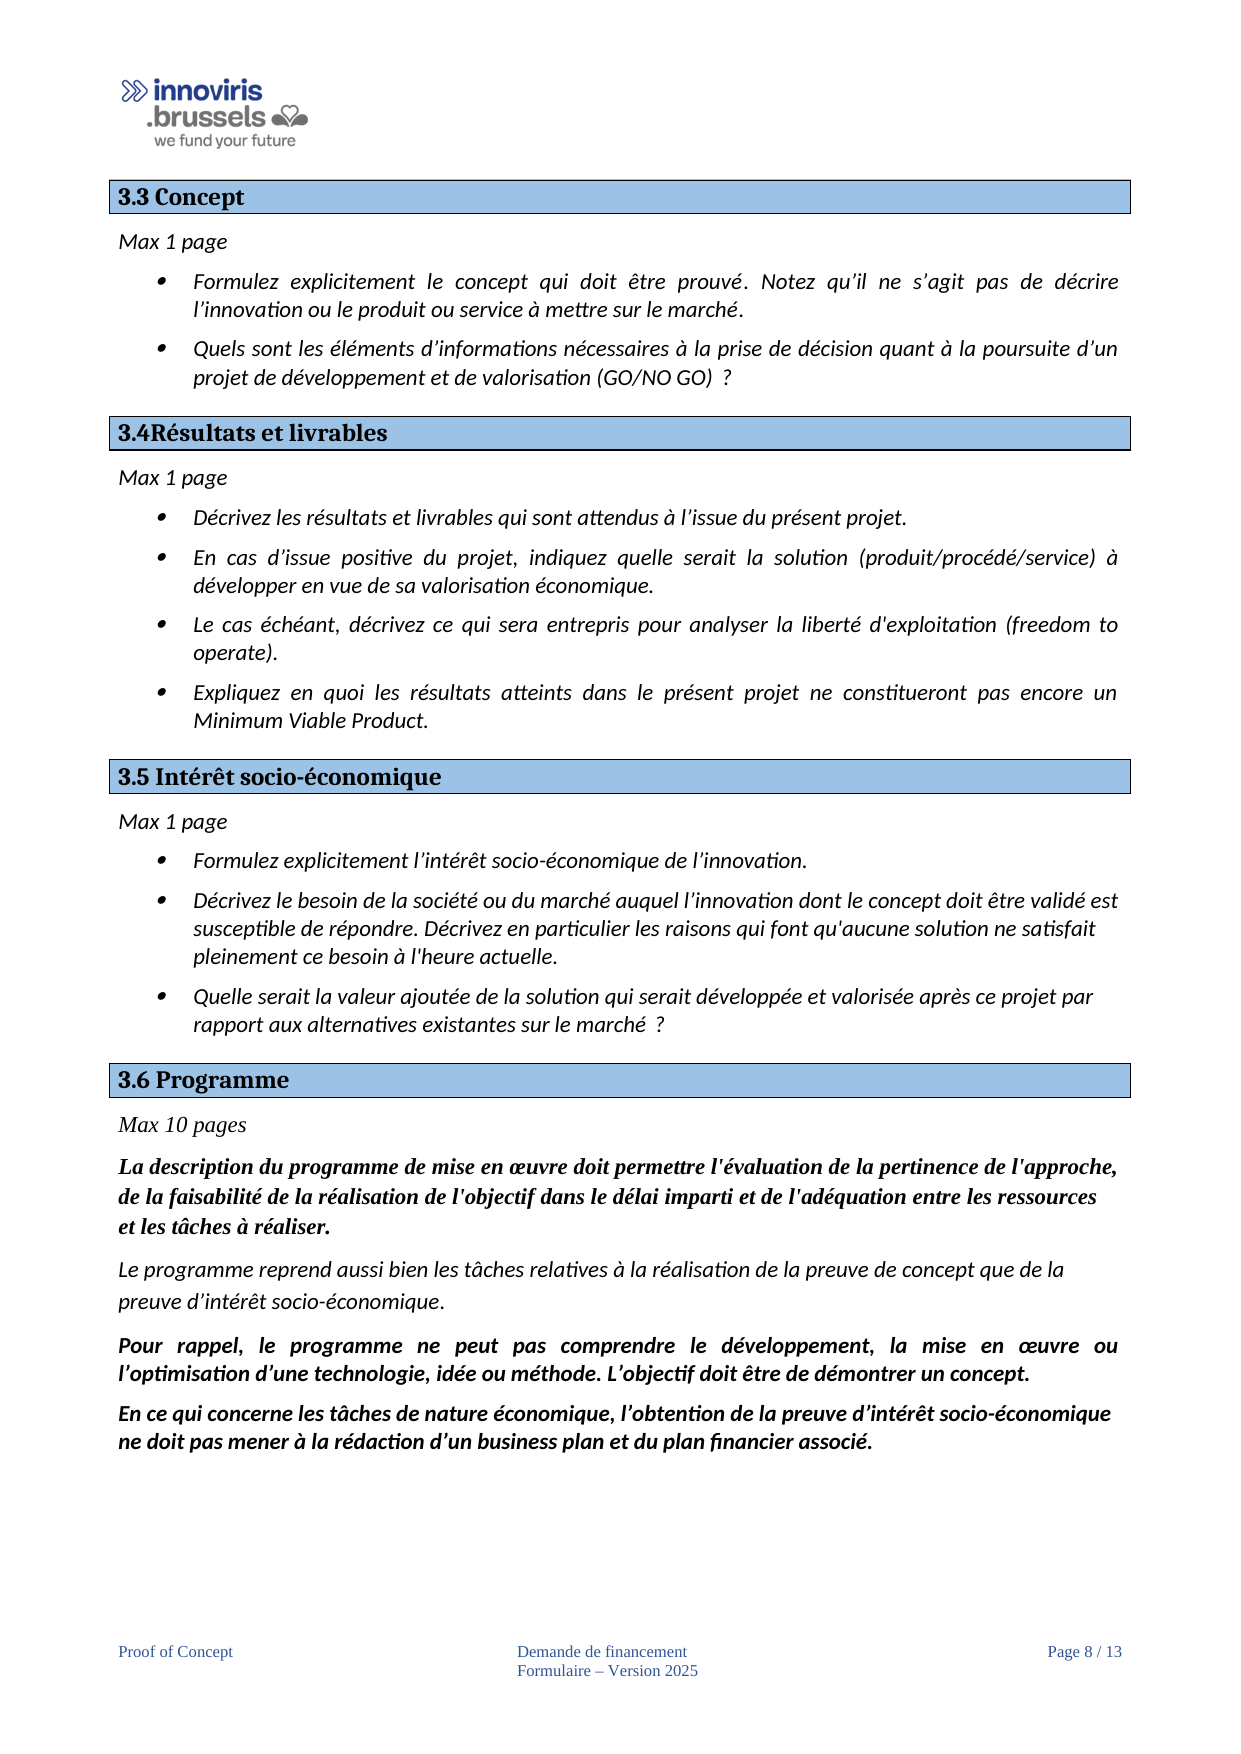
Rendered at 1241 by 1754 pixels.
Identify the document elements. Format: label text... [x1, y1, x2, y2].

list Formulez explicitement l’intérêt socio-économique de l’innovation. [156, 847, 1122, 875]
text La description du programme de mise en œuvre doit permettre l'évaluation de la pertinence de l'approche, de la faisabilité de la réalisation de l'objectif dans le délai imparti et de l'adéquation entre les ressources et les tâches à réaliser. [118, 1153, 1122, 1239]
list Quels sont les éléments d’informations nécessaires à la prise de décision quant à la poursuite d’un projet de développement et de valorisation (GO/NO GO) ? [156, 334, 1122, 391]
subtitle Intérêt socio-économique [110, 760, 1130, 793]
text Max 10 pages [118, 1111, 1122, 1137]
text Max 1 page [118, 463, 1122, 491]
list En cas d’issue positive du projet, indiquez quelle serait la solution (produit/procédé/service) à développer en vue de sa valorisation économique. [156, 543, 1122, 599]
list Décrivez le besoin de la société ou du marché auquel l’innovation dont le concept doit être validé est susceptible de répondre. Décrivez en particulier les raisons qui font qu'aucune solution ne satisfait pleinement ce besoin à l'heure actuelle. [156, 886, 1122, 971]
subtitle Programme [110, 1064, 1130, 1097]
text En ce qui concerne les tâches de nature économique, l’obtention de la preuve d’intérêt socio-économique ne doit pas mener à la rédaction d’un business plan et du plan financier associé. [118, 1399, 1122, 1455]
subtitle Résultats et livrables [110, 417, 1130, 449]
text Max 1 page [118, 227, 1122, 255]
text Pour rappel, le programme ne peut pas comprendre le développement, la mise en œuvre ou l’optimisation d’une technologie, idée ou méthode. L’objectif doit être de démontrer un concept. [118, 1331, 1122, 1387]
list Expliquez en quoi les résultats atteints dans le présent projet ne constitueront pas encore un Minimum Viable Product. [156, 678, 1122, 734]
text Le programme reprend aussi bien les tâches relatives à la réalisation de la preuve de concept que de la preuve d’intérêt socio-économique. [118, 1255, 1122, 1315]
list Le cas échéant, décrivez ce qui sera entrepris pour analyser la liberté d'exploitation (freedom to operate). [156, 611, 1122, 667]
list Quelle serait la valeur ajoutée de la solution qui serait développée et valorisée après ce projet par rapport aux alternatives existantes sur le marché ? [156, 982, 1122, 1038]
subtitle Concept [110, 181, 1130, 213]
list Décrivez les résultats et livrables qui sont attendus à l’issue du présent projet. [156, 503, 1122, 531]
picture [118, 75, 310, 150]
text Max 1 page [118, 807, 1122, 835]
list Formulez explicitement le concept qui doit être prouvé. Notez qu’il ne s’agit pas de décrire l’innovation ou le produit ou service à mettre sur le marché. [156, 267, 1122, 323]
